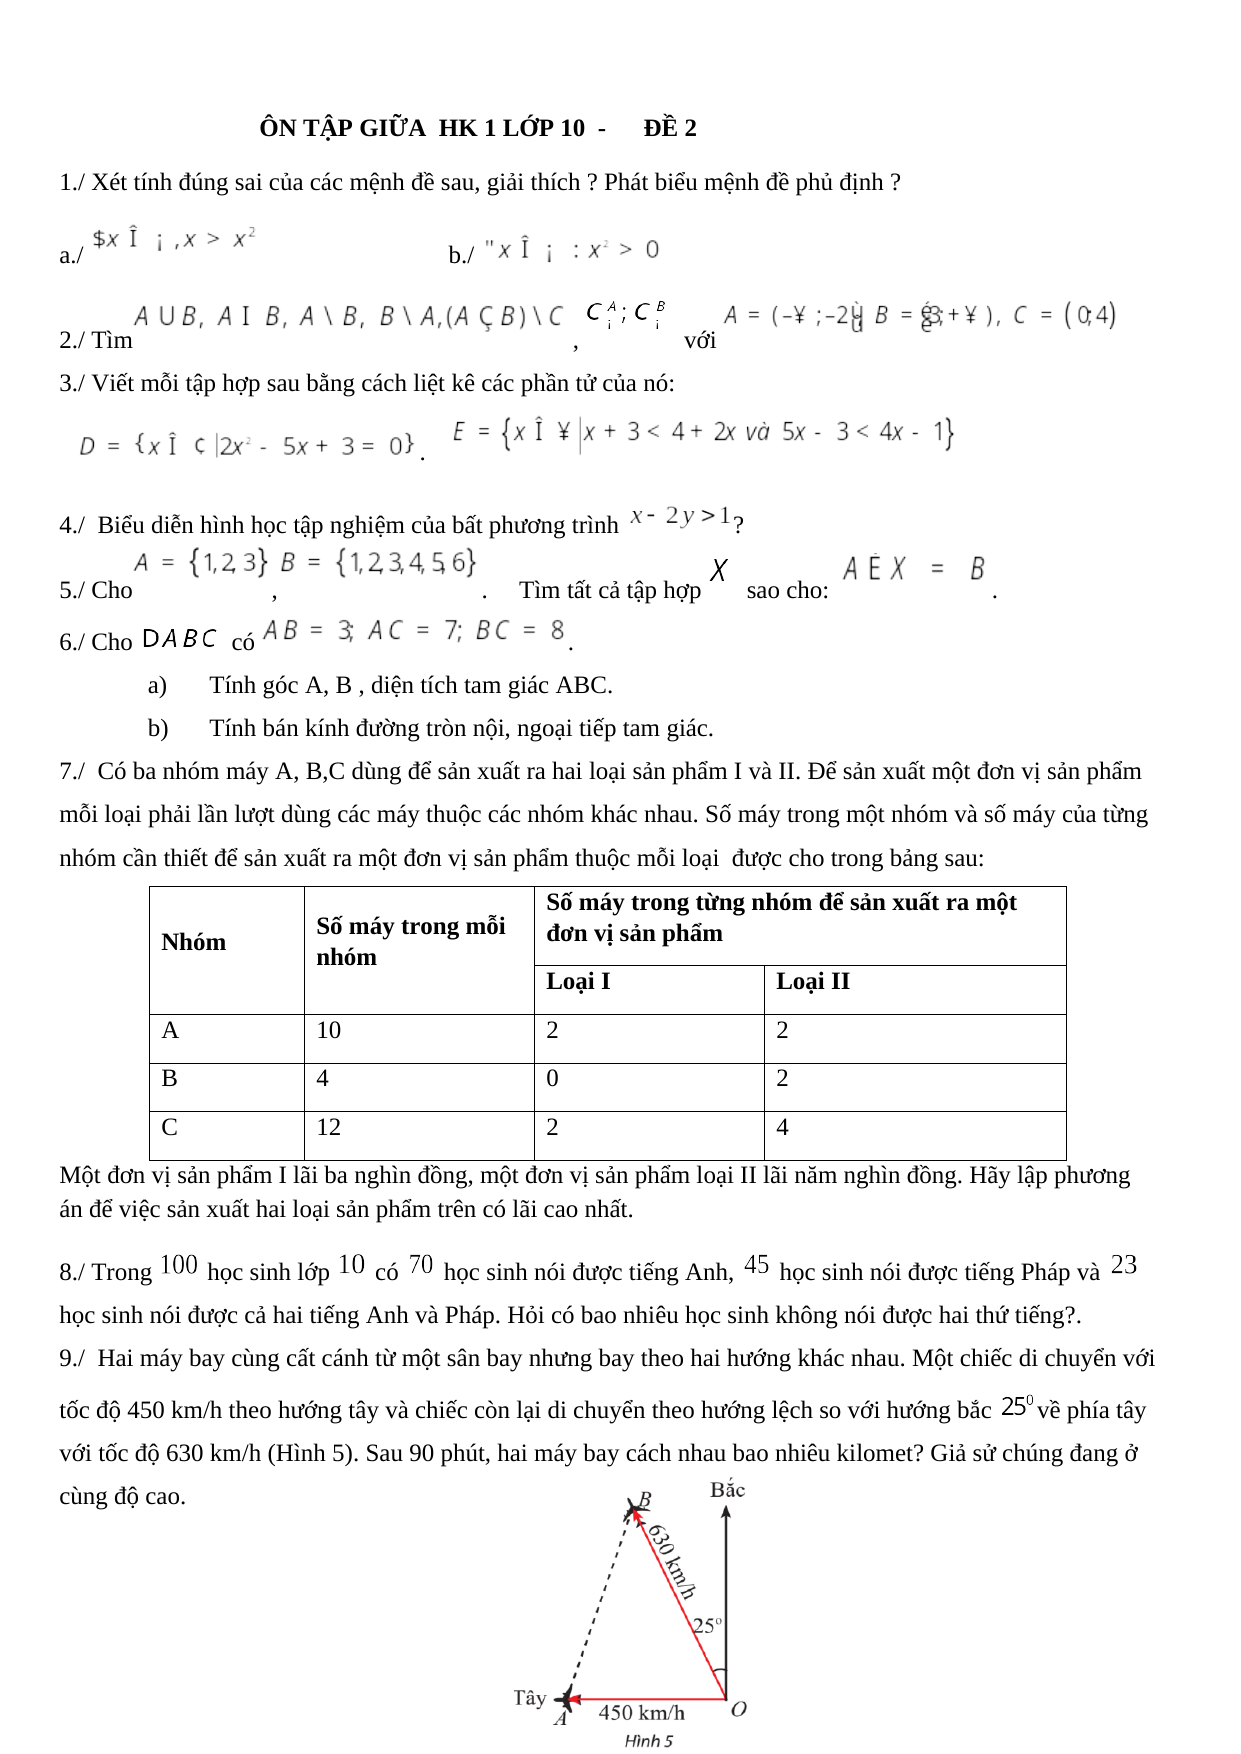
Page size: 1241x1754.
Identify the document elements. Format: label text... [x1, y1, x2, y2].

text 8./ Trong học sinh lớp có học sinh nói được tiếng Anh, học sinh nói được tiếng Pháp và học sinh nói được cả hai tiếng Anh và Pháp. Hỏi có bao nhiêu học sinh không nói được hai thứ tiếng?. [59, 1247, 1157, 1328]
text 9./ Hai máy bay cùng cất cánh từ một sân bay nhưng bay theo hai hướng khác nhau. Một chiếc di chuyển với tốc độ 450 km/h theo hướng tây và chiếc còn lại di chuyển theo hướng lệch so với hướng bắc về phía tây với tốc độ 630 km/h (Hình 5). Sau 90 phút, hai máy bay cách nhau bao nhiêu kilomet? Giả sử chúng đang ở cùng độ cao. [59, 1343, 1157, 1510]
picture [512, 1475, 753, 1751]
table_cell 2 [765, 1064, 1066, 1111]
table_cell 4 [765, 1112, 1066, 1159]
table_header Số máy trong mỗi nhóm [305, 887, 534, 1014]
text 7./ Có ba nhóm máy A, B,C dùng để sản xuất ra hai loại sản phẩm I và II. Để sản xuất một đơn vị sản phẩm mỗi loại phải lần lượt dùng các máy thuộc các nhóm khác nhau. Số máy trong một nhóm và số máy của từng nhóm cần thiết để sản xuất ra một đơn vị sản phẩm thuộc mỗi loại được cho trong bảng sau: [59, 756, 1157, 871]
table_cell 4 [305, 1064, 534, 1111]
text 2./ Tìm, với [59, 294, 1157, 354]
list Tính bán kính đường tròn nội, ngoại tiếp tam giác. [148, 713, 1157, 742]
text . [77, 412, 1157, 466]
table_header Số máy trong từng nhóm để sản xuất ra một đơn vị sản phẩm [535, 887, 1066, 965]
table_cell 2 [765, 1015, 1066, 1062]
text 1./ Xét tính đúng sai của các mệnh đề sau, giải thích ? Phát biểu mệnh đề phủ định ? [59, 167, 1157, 196]
table_cell 10 [305, 1015, 534, 1062]
text 6./ Cho có . [59, 618, 1157, 656]
table_cell C [150, 1112, 304, 1159]
table_cell 2 [535, 1112, 764, 1159]
text 5./ Cho,. Tìm tất cả tập hợp sao cho: . [59, 543, 1157, 603]
table_cell 12 [305, 1112, 534, 1159]
table_header Nhóm [150, 887, 304, 1014]
table_cell A [150, 1015, 304, 1062]
text ÔN TẬP GIỮA HK 1 LỚP 10 - ĐỀ 2 [59, 113, 1157, 142]
text 4./ Biểu diễn hình học tập nghiệm của bất phương trình ? [59, 501, 1157, 539]
text Một đơn vị sản phẩm I lãi ba nghìn đồng, một đơn vị sản phẩm loại II lãi năm nghìn đồng. Hãy lập phương án để việc sản xuất hai loại sản phẩm trên có lãi cao nhất. [59, 1161, 1157, 1222]
list Tính góc A, B , diện tích tam giác ABC. [148, 670, 1157, 699]
table_cell Loại I [535, 966, 764, 1014]
text 3./ Viết mỗi tập hợp sau bằng cách liệt kê các phần tử của nó: [59, 368, 1157, 397]
table_cell 0 [535, 1064, 764, 1111]
table_cell Loại II [765, 966, 1066, 1014]
table_cell B [150, 1064, 304, 1111]
text a./ b./ [59, 221, 1157, 268]
table_cell 2 [535, 1015, 764, 1062]
